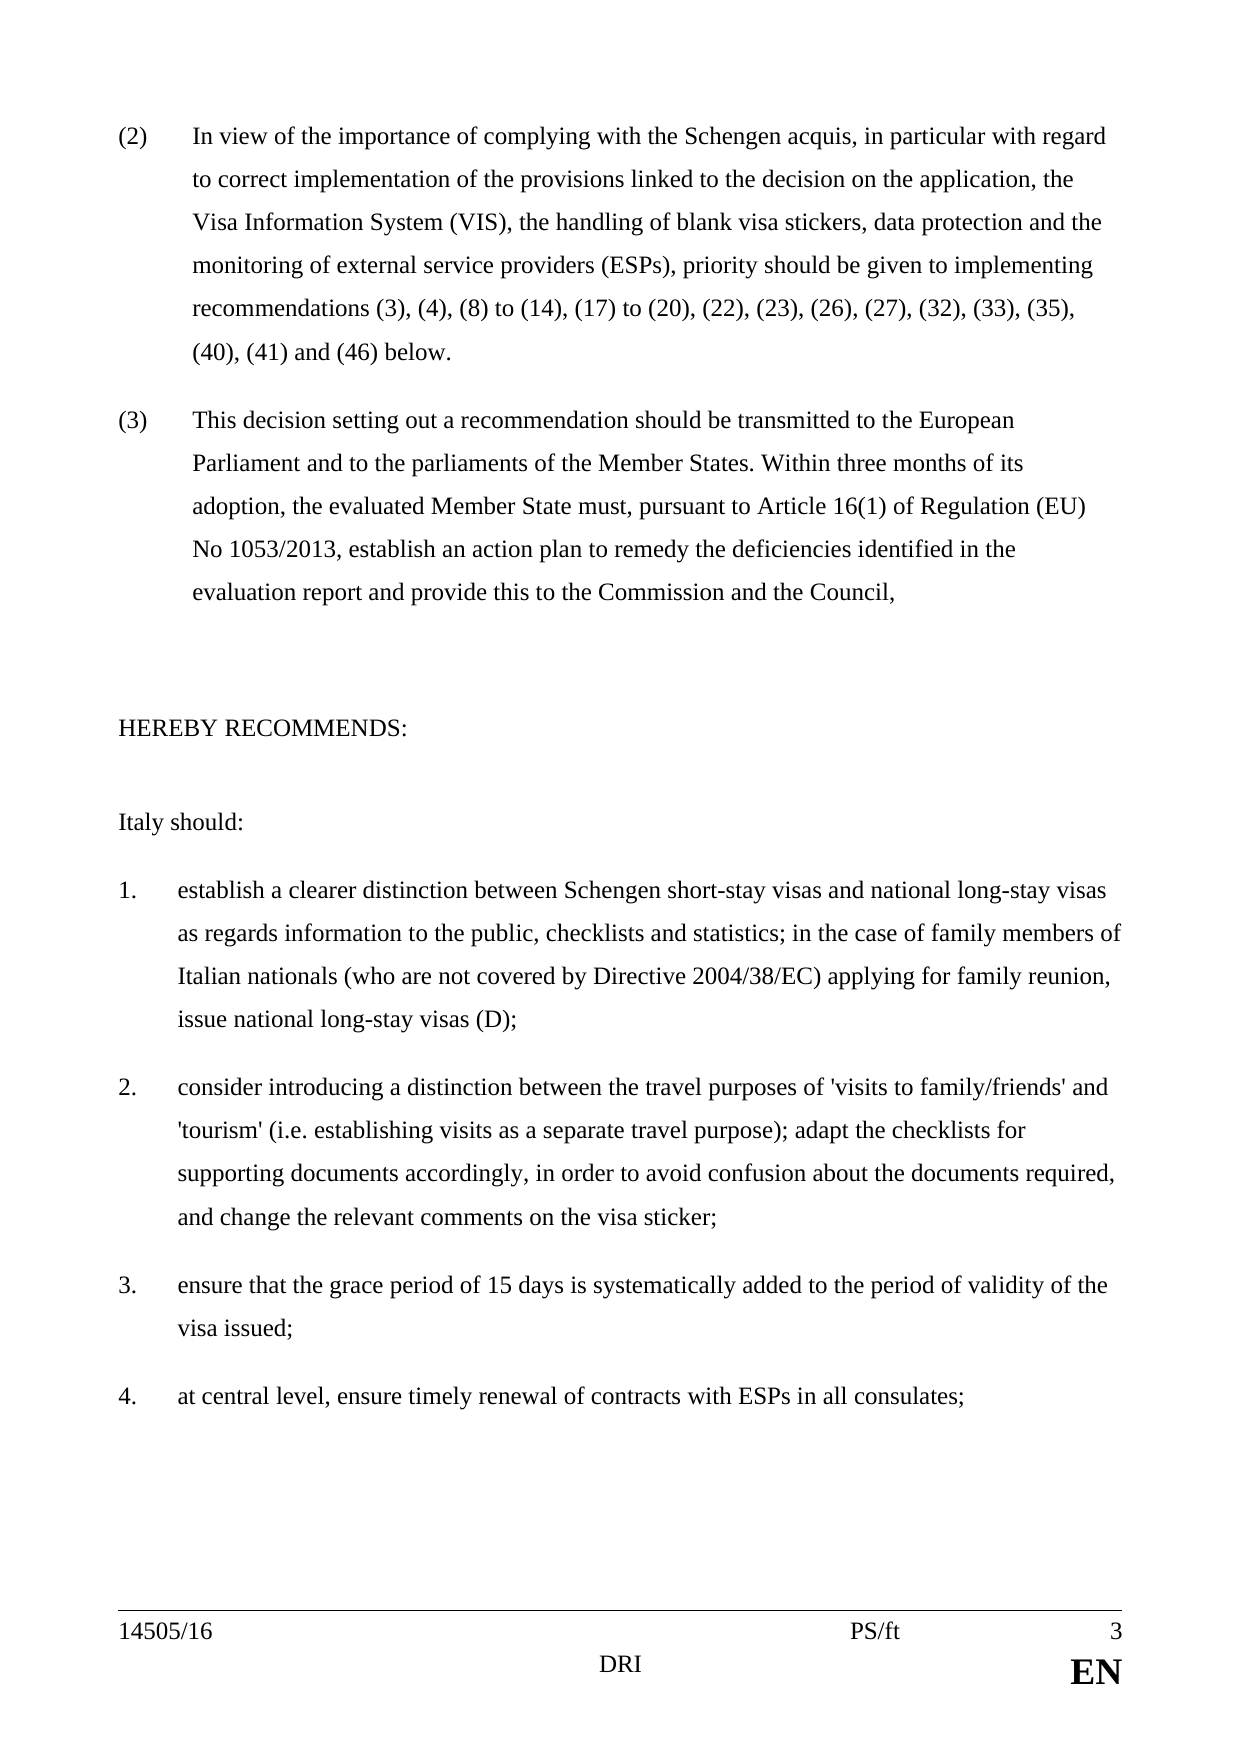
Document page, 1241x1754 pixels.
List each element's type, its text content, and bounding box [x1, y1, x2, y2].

list at central level, ensure timely renewal of contracts with ESPs in all consulates; [118, 1381, 1122, 1410]
list establish a clearer distinction between Schengen short-stay visas and national long-stay visas as regards information to the public, checklists and statistics; in the case of family members of Italian nationals (who are not covered by Directive 2004/38/EC) applying for family reunion, issue national long-stay visas (D); [118, 875, 1122, 1033]
text Italy should: [118, 807, 1122, 835]
text (2) In view of the importance of complying with the Schengen acquis, in particular with regard to correct implementation of the provisions linked to the decision on the application, the Visa Information System (VIS), the handling of blank visa stickers, data protection and the monitoring of external service providers (ESPs), priority should be given to implementing recommendations (3), (4), (8) to (14), (17) to (20), (22), (23), (26), (27), (32), (33), (35), (40), (41) and (46) below. [118, 121, 1122, 365]
list ensure that the grace period of 15 days is systematically added to the period of validity of the visa issued; [118, 1270, 1122, 1342]
text (3) This decision setting out a recommendation should be transmitted to the European Parliament and to the parliaments of the Member States. Within three months of its adoption, the evaluated Member State must, pursuant to Article 16(1) of Regulation (EU) No 1053/2013, establish an action plan to remedy the deficiencies identified in the evaluation report and provide this to the Commission and the Council, [118, 405, 1122, 606]
list consider introducing a distinction between the travel purposes of 'visits to family/friends' and 'tourism' (i.e. establishing visits as a separate travel purpose); adapt the checklists for supporting documents accordingly, in order to avoid confusion about the documents required, and change the relevant comments on the visa sticker; [118, 1072, 1122, 1230]
text HEREBY RECOMMENDS: [118, 713, 1122, 742]
